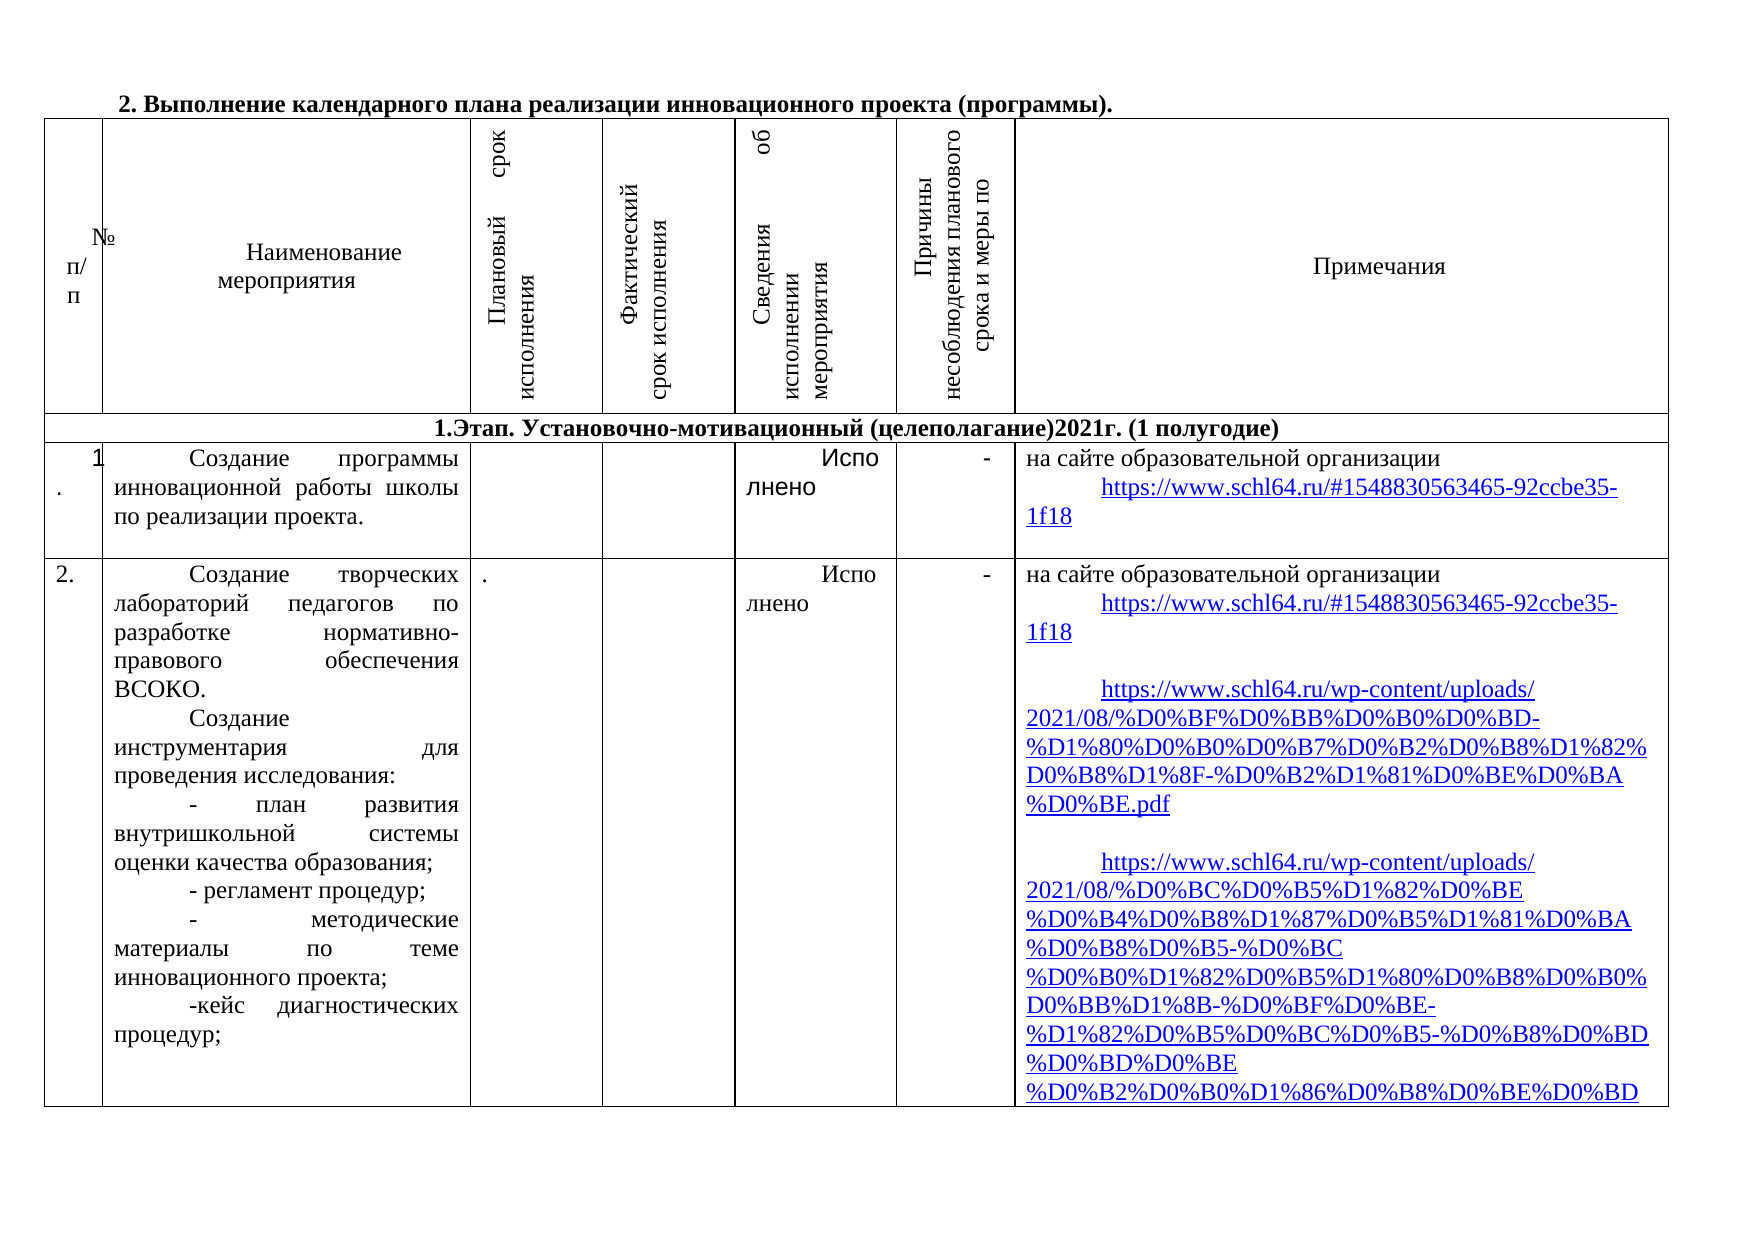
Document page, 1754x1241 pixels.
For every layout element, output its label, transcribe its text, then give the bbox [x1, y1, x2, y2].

table_cell . [471, 559, 602, 1106]
table_header Фактический срок исполнения [603, 119, 734, 412]
table_header Плановый срок исполнения [471, 119, 602, 412]
table_cell 1. [45, 443, 102, 558]
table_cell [1016, 559, 1668, 1106]
table_header Причины несоблюдения планового срока и меры по исполнению мероприятия [897, 119, 1014, 412]
table_cell Создание программы инновационной работы школы по реализации проекта. [103, 443, 470, 558]
table_header Сведения об исполнении мероприятия [736, 119, 896, 412]
table_cell - [897, 559, 1014, 1106]
table_cell Исполнено [736, 559, 896, 1106]
table_cell [603, 559, 734, 1106]
table_cell 1.Этап. Установочно-мотивационный (целеполагание)2021г. (1 полугодие) [45, 414, 1668, 442]
table_cell [471, 443, 602, 558]
table_cell на сайте образовательной организации https://www.schl64.ru/#1548830563465-92ccbe35-1f18 [1016, 443, 1668, 558]
table_cell - [897, 443, 1014, 558]
table_header Наименование мероприятия [103, 119, 470, 412]
table_cell Исполнено [736, 443, 896, 558]
text 2. Выполнение календарного плана реализации инновационного проекта (программы). [118, 89, 1665, 117]
table_cell 2. [45, 559, 102, 1106]
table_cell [103, 559, 470, 1106]
table_cell [603, 443, 734, 558]
table_header Примечания [1016, 119, 1668, 412]
table_header № п/п [45, 119, 102, 412]
